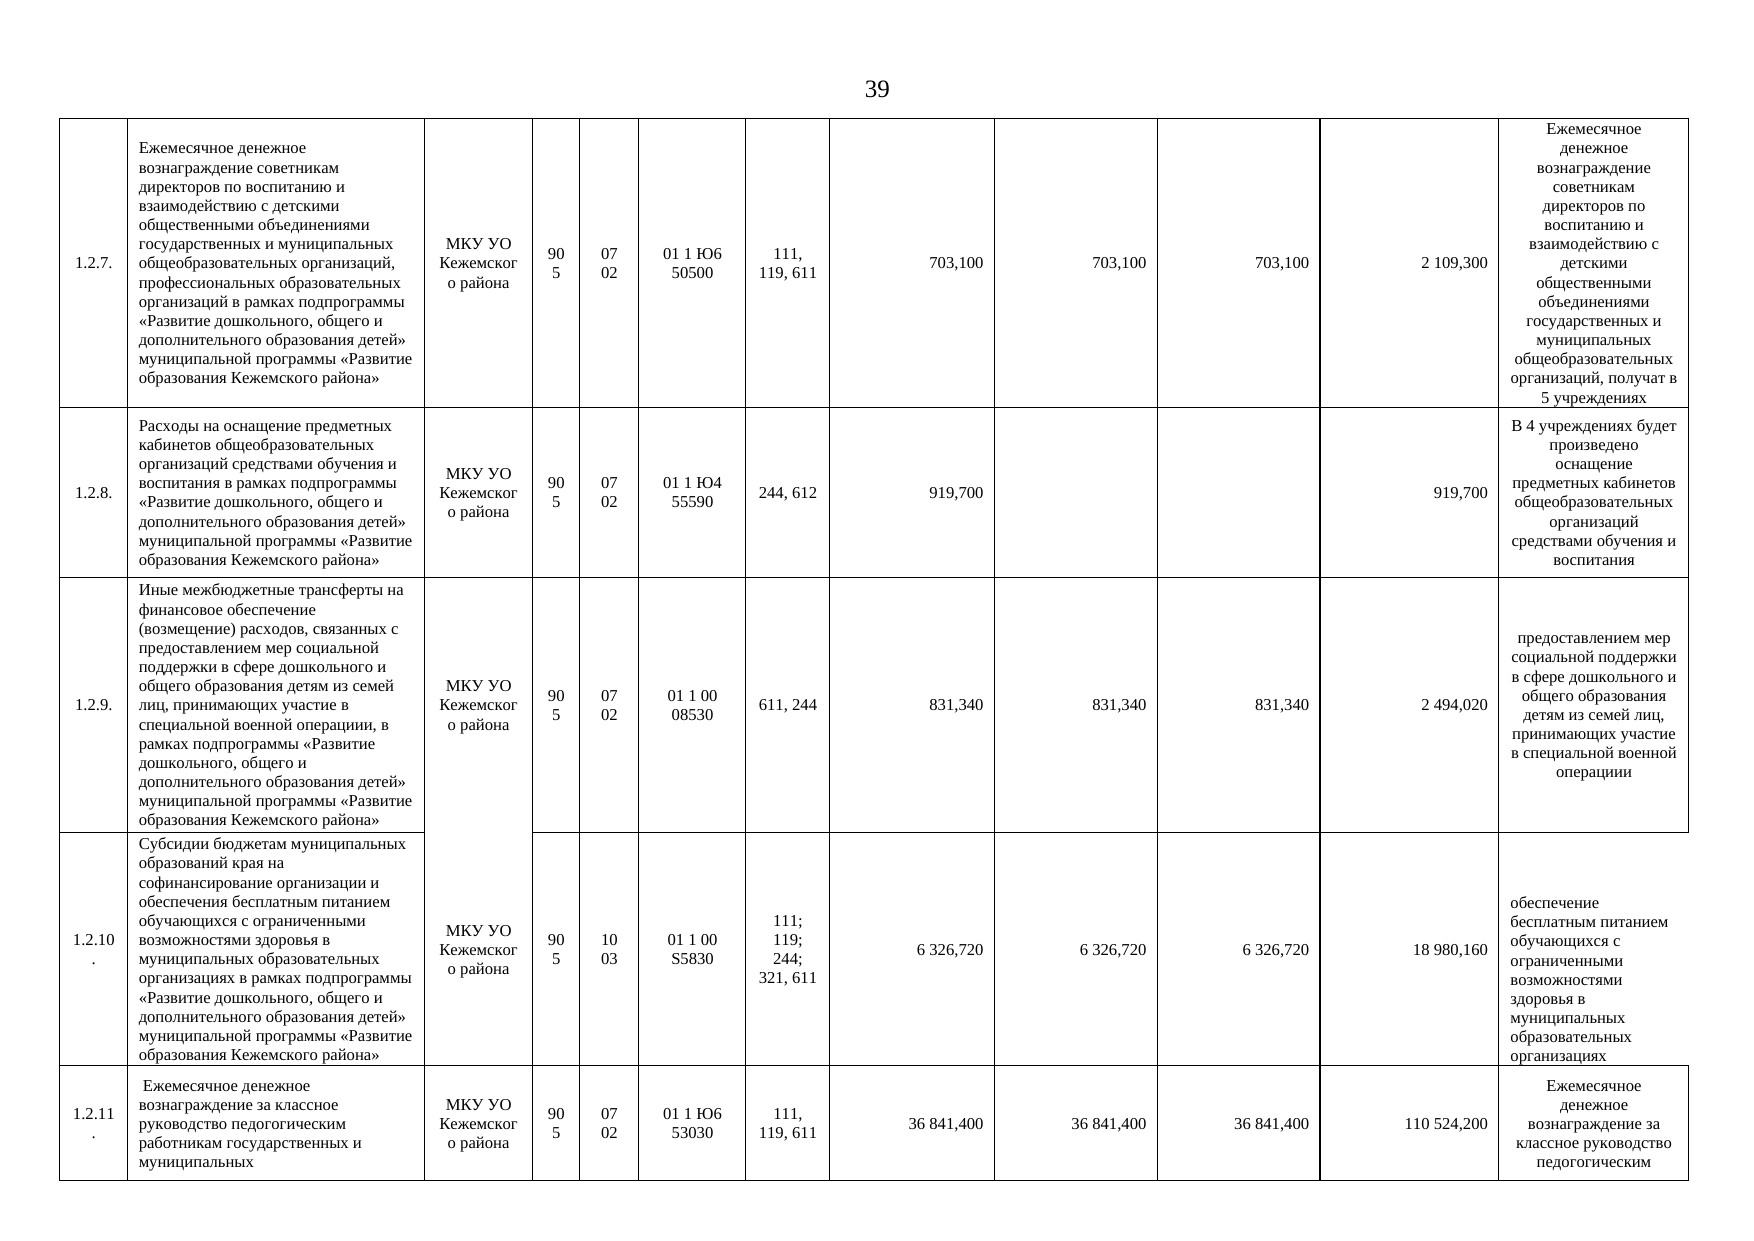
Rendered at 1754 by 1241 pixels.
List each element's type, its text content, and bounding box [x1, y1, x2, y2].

table_cell Субсидии бюджетам муниципальных образований края на софинансирование организации и обеспечения бесплатным питанием обучающихся с ограниченными возможностями здоровья в муниципальных образовательных организациях в рамках подпрограммы «Развитие дошкольного, общего и дополнительного образования детей» муниципальной программы «Развитие образования Кежемского района» [128, 833, 424, 1065]
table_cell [1499, 1066, 1688, 1180]
table_cell 919,700 [1321, 408, 1498, 577]
table_cell 831,340 [1158, 578, 1319, 832]
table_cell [425, 119, 532, 407]
table_cell 1.2.11. [60, 1066, 127, 1180]
table_cell обеспечение бесплатным питанием обучающихся с ограниченными возможностями здоровья в муниципальных образовательных организациях [1499, 833, 1689, 1065]
table_cell 919,700 [830, 408, 994, 577]
table_cell [1158, 408, 1319, 577]
table_cell 831,340 [830, 578, 994, 832]
table_cell Иные межбюджетные трансферты на финансовое обеспечение (возмещение) расходов, связанных с предоставлением мер социальной поддержки в сфере дошкольного и общего образования детям из семей лиц, принимающих участие в специальной военной операциии, в рамках подпрограммы «Развитие дошкольного, общего и дополнительного образования детей» муниципальной программы «Развитие образования Кежемского района» [128, 578, 424, 832]
table_cell Ежемесячное денежное вознаграждение советникам директоров по воспитанию и взаимодействию с детскими общественными объединениями государственных и муниципальных общеобразовательных организаций, профессиональных образовательных организаций в рамках подпрограммы «Развитие дошкольного, общего и дополнительного образования детей» муниципальной программы «Развитие образования Кежемского района» [128, 119, 424, 407]
table_cell 111; 119; 244; 321, 611 [746, 833, 829, 1065]
table_cell 01 1 00 08530 [639, 578, 745, 832]
table_cell [995, 408, 1157, 577]
table_cell В 4 учреждениях будет произведено оснащение предметных кабинетов общеобразовательных организаций средствами обучения и воспитания [1499, 408, 1688, 577]
table_cell 611, 244 [746, 578, 829, 832]
table_cell 01 1 00 S5830 [639, 833, 745, 1065]
table_cell 07 02 [580, 578, 638, 832]
table_cell МКУ УО Кежемского района [425, 832, 532, 1065]
table_cell 6 326,720 [995, 833, 1157, 1065]
table_cell 1.2.8. [60, 408, 127, 577]
table_cell 07 02 [580, 1066, 638, 1180]
table_cell 111, 119, 611 [746, 119, 829, 407]
table_cell 831,340 [995, 578, 1157, 832]
table_cell 1.2.10. [60, 833, 127, 1065]
table_cell Ежемесячное денежное вознаграждение советникам директоров по воспитанию и взаимодействию с детскими общественными объединениями государственных и муниципальных общеобразовательных организаций, получат в 5 учреждениях [1499, 119, 1688, 407]
table_cell 36 841,400 [1158, 1066, 1319, 1180]
table_cell 905 [533, 119, 579, 407]
table_cell МКУ УО Кежемского района [425, 408, 532, 577]
table_cell 01 1 Ю6 50500 [639, 119, 745, 407]
table_cell 703,100 [1158, 119, 1319, 407]
table_cell 1.2.9. [60, 578, 127, 832]
table_cell 18 980,160 [1321, 833, 1498, 1065]
table_cell 1.2.7. [60, 119, 127, 407]
table_cell 905 [533, 408, 579, 577]
table_cell 703,100 [995, 119, 1157, 407]
table_cell 01 1 Ю6 53030 [639, 1066, 745, 1180]
table_cell 244, 612 [746, 408, 829, 577]
table_cell 2 109,300 [1321, 119, 1498, 407]
table_cell 2 494,020 [1321, 578, 1498, 832]
table_cell 07 02 [580, 119, 638, 407]
table_cell 905 [533, 1066, 579, 1180]
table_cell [425, 1066, 532, 1180]
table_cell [128, 1066, 424, 1180]
table_cell 6 326,720 [830, 833, 994, 1065]
table_cell 01 1 Ю4 55590 [639, 408, 745, 577]
table_cell МКУ УО Кежемского района [425, 578, 532, 832]
table_cell 111, 119, 611 [746, 1066, 829, 1180]
table_cell Расходы на оснащение предметных кабинетов общеобразовательных организаций средствами обучения и воспитания в рамках подпрограммы «Развитие дошкольного, общего и дополнительного образования детей» муниципальной программы «Развитие образования Кежемского района» [128, 408, 424, 577]
table_cell 36 841,400 [995, 1066, 1157, 1180]
table_cell 905 [533, 833, 579, 1065]
table_cell 36 841,400 [830, 1066, 994, 1180]
table_cell 110 524,200 [1321, 1066, 1498, 1180]
table_cell 6 326,720 [1158, 833, 1319, 1065]
table_cell 703,100 [830, 119, 994, 407]
table_cell 10 03 [580, 833, 638, 1065]
table_cell предоставлением мер социальной поддержки в сфере дошкольного и общего образования детям из семей лиц, принимающих участие в специальной военной операциии [1499, 578, 1688, 832]
table_cell 07 02 [580, 408, 638, 577]
table_cell 905 [533, 578, 579, 832]
